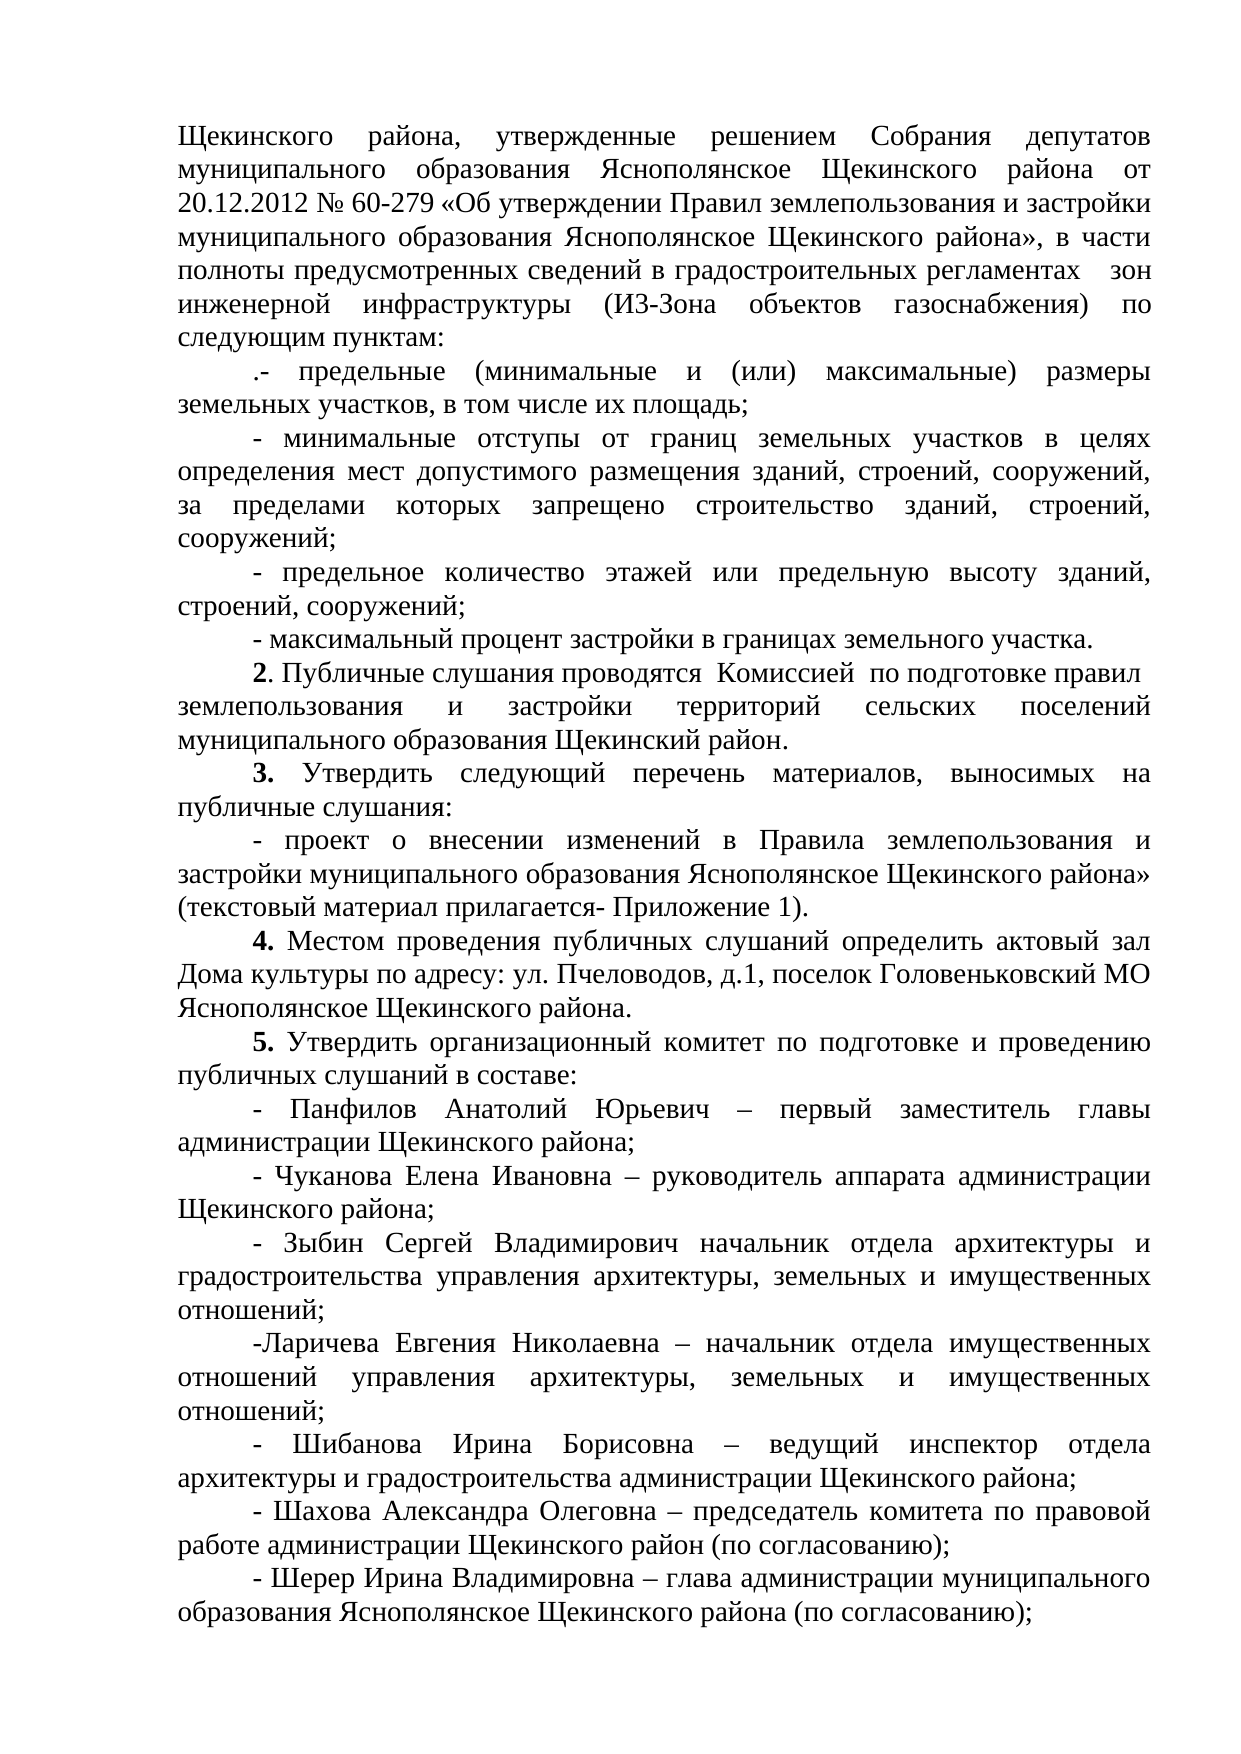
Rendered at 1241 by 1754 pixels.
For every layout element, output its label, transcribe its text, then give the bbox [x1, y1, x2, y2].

text 5. Утвердить организационный комитет по подготовке и проведению публичных слушаний в составе: [177, 1024, 1152, 1091]
text - Чуканова Елена Ивановна – руководитель аппарата администрации Щекинского района; [177, 1158, 1152, 1225]
text - Зыбин Сергей Владимирович начальник отдела архитектуры и градостроительства управления архитектуры, земельных и имущественных отношений; [177, 1225, 1152, 1326]
text землепользования и застройки территорий сельских поселений муниципального образования Щекинский район. [177, 688, 1152, 755]
text - Шибанова Ирина Борисовна – ведущий инспектор отдела архитектуры и градостроительства администрации Щекинского района; [177, 1426, 1152, 1493]
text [177, 118, 1152, 353]
text - Шахова Александра Олеговна – председатель комитета по правовой работе администрации Щекинского район (по согласованию); [177, 1493, 1152, 1560]
text - проект о внесении изменений в Правила землепользования и застройки муниципального образования Яснополянское Щекинского района» (текстовый материал прилагается- Приложение 1). [177, 822, 1152, 923]
text 3. Утвердить следующий перечень материалов, выносимых на публичные слушания: [177, 755, 1152, 822]
text 4. Местом проведения публичных слушаний определить актовый зал Дома культуры по адресу: ул. Пчеловодов, д.1, поселок Головеньковский МО Яснополянское Щекинского района. [177, 923, 1152, 1024]
text - максимальный процент застройки в границах земельного участка. [177, 621, 1152, 655]
text - предельное количество этажей или предельную высоту зданий, строений, сооружений; [177, 554, 1152, 621]
text - Панфилов Анатолий Юрьевич – первый заместитель главы администрации Щекинского района; [177, 1091, 1152, 1158]
text .- предельные (минимальные и (или) максимальные) размеры земельных участков, в том числе их площадь; [177, 353, 1152, 420]
text - Шерер Ирина Владимировна – глава администрации муниципального образования Яснополянское Щекинского района (по согласованию); [177, 1560, 1152, 1627]
text -Ларичева Евгения Николаевна – начальник отдела имущественных отношений управления архитектуры, земельных и имущественных отношений; [177, 1326, 1152, 1426]
text 2. Публичные слушания проводятся Комиссией по подготовке правил [177, 655, 1152, 688]
text - минимальные отступы от границ земельных участков в целях определения мест допустимого размещения зданий, строений, сооружений, за пределами которых запрещено строительство зданий, строений, сооружений; [177, 420, 1152, 554]
